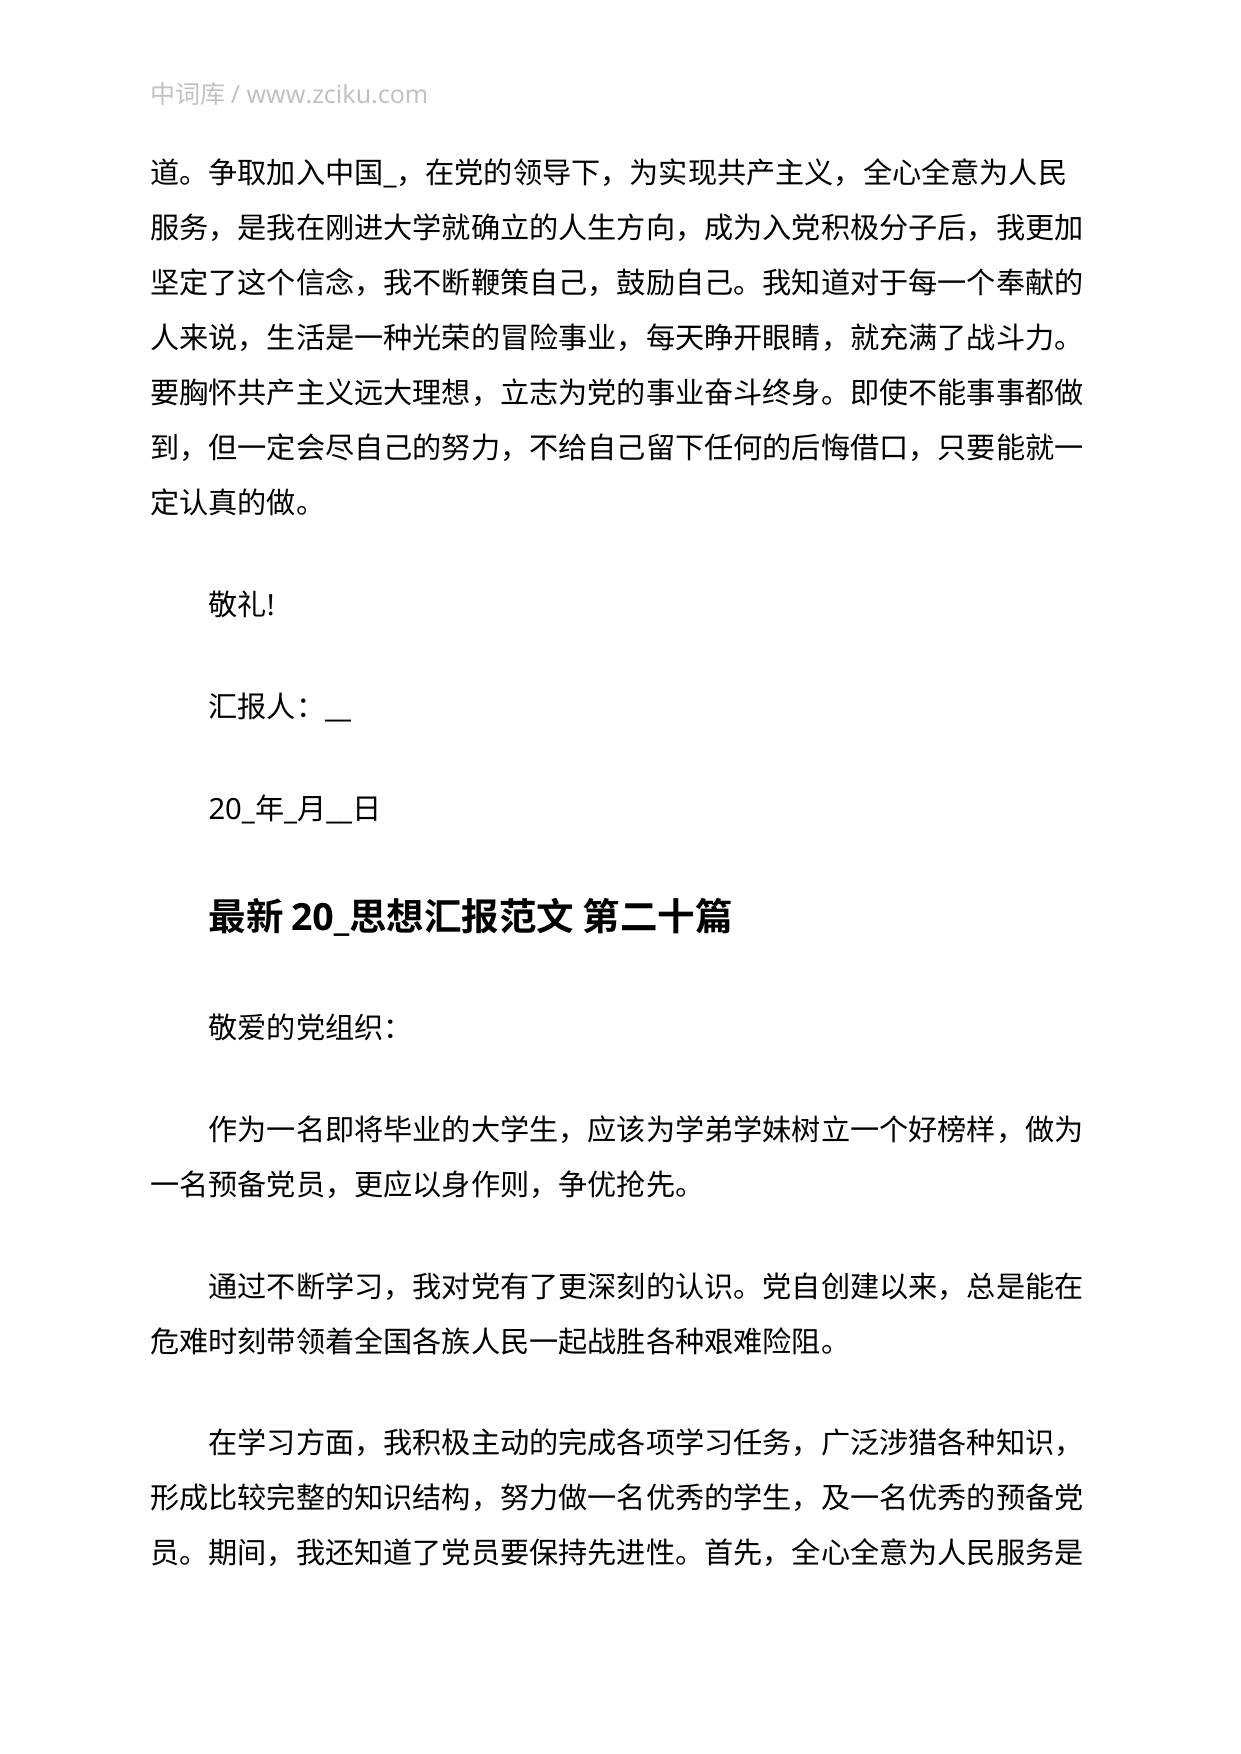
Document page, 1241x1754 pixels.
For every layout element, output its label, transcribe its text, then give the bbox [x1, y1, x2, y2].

text 汇报人：__ [150, 683, 1090, 726]
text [150, 1420, 1090, 1572]
text 最新20_思想汇报范文 第二十篇 [150, 887, 1090, 942]
text 20_年_月__日 [150, 785, 1090, 828]
text 作为一名即将毕业的大学生，应该为学弟学妹树立一个好榜样，做为一名预备党员，更应以身作则，争优抢先。 [150, 1107, 1090, 1204]
text 敬礼! [150, 581, 1090, 624]
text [150, 150, 1090, 522]
text 敬爱的党组织： [150, 1005, 1090, 1047]
text 通过不断学习，我对党有了更深刻的认识。党自创建以来，总是能在危难时刻带领着全国各族人民一起战胜各种艰难险阻。 [150, 1263, 1090, 1360]
